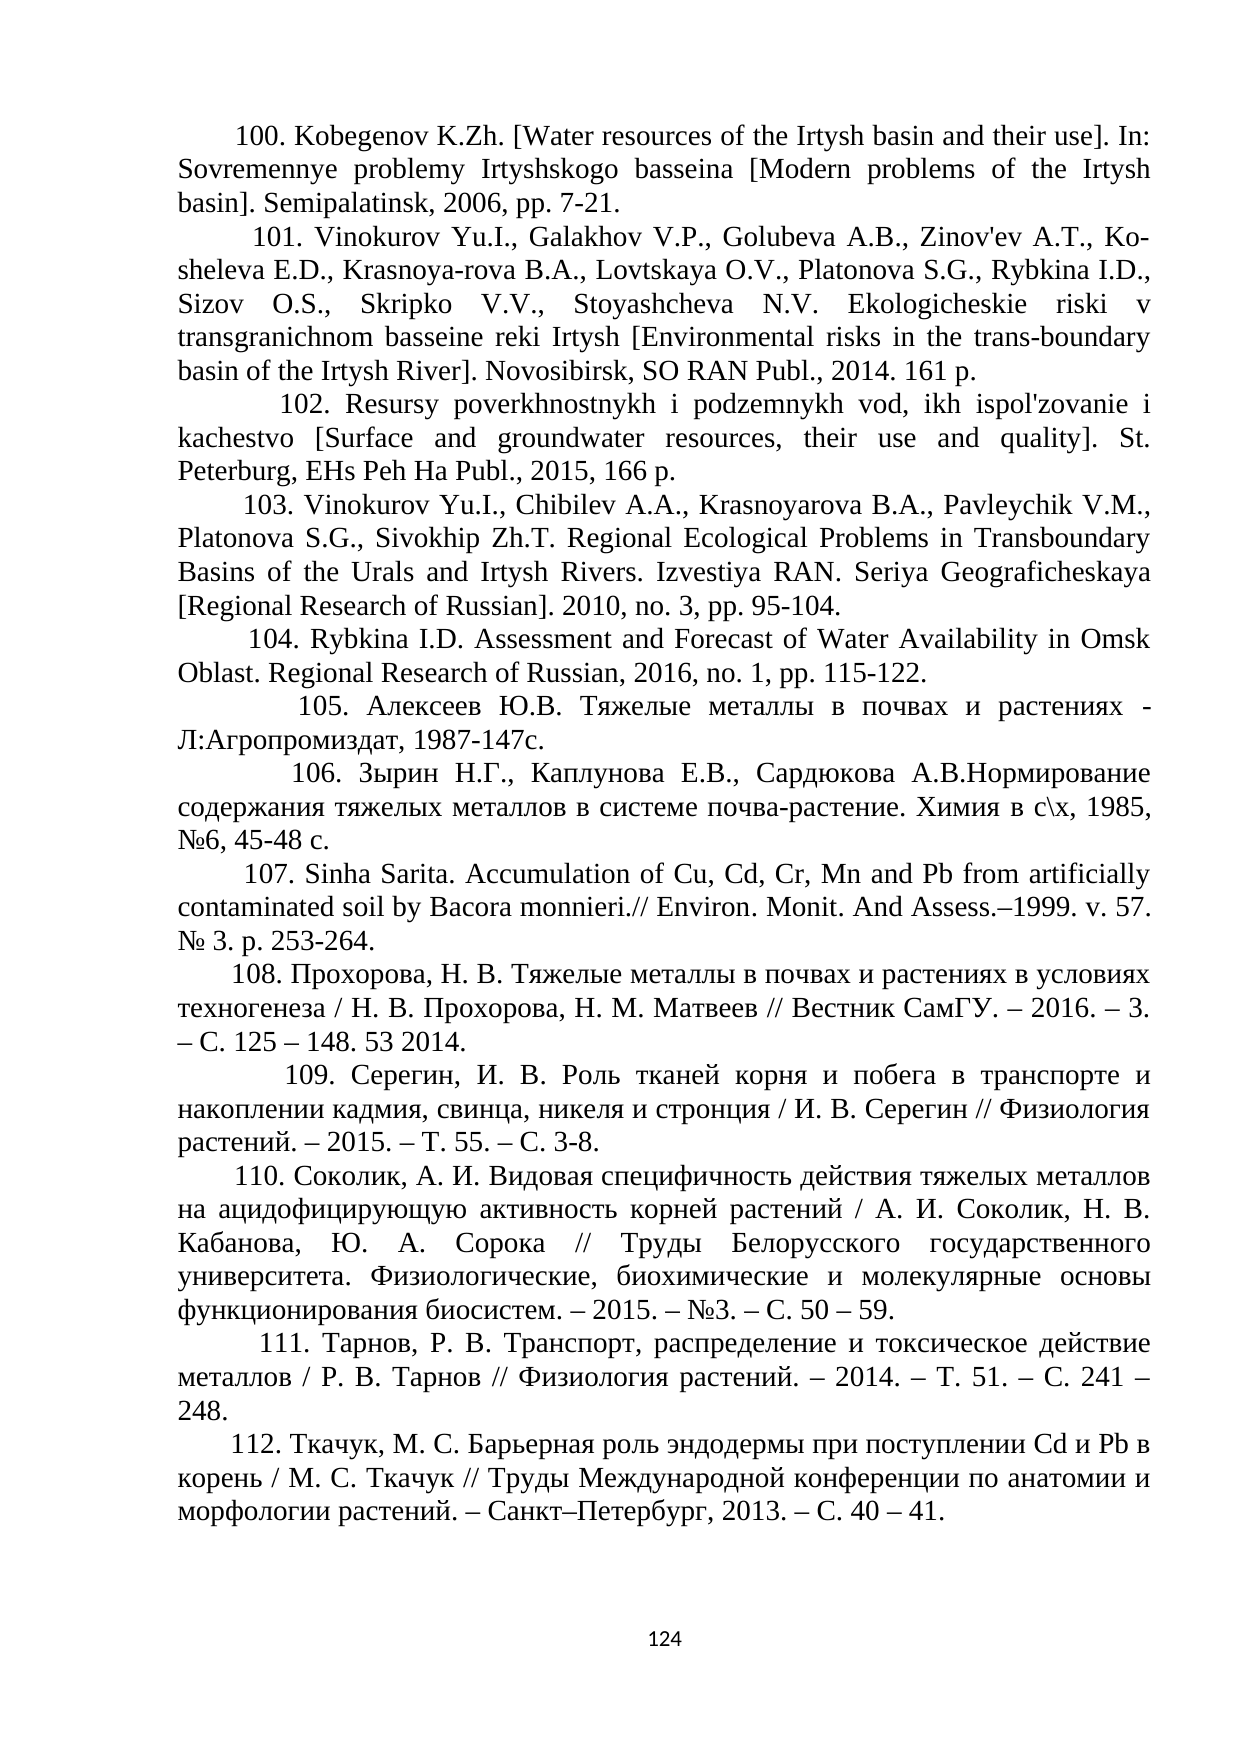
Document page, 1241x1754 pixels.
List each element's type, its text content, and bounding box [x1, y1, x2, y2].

text 108. Прохорова, Н. В. Тяжелые металлы в почвах и растениях в условиях техногенеза / Н. В. Прохорова, Н. М. Матвеев // Вестник СамГУ. – 2016. – 3. – С. 125 – 148. 53 2014. [177, 957, 1152, 1057]
text 102. Resursy poverkhnostnykh i podzemnykh vod, ikh ispol'zovanie i kachestvo [Surface and groundwater resources, their use and quality]. St. Peterburg, EHs Peh Ha Publ., 2015, 166 p. [177, 386, 1152, 487]
text 106. Зырин Н.Г., Каплунова Е.В., Сардюкова А.В.Нормирование содержания тяжелых металлов в системе почва-растение. Химия в с\х, 1985, №6, 45-48 с. [177, 755, 1152, 856]
text 105. Алексеев Ю.В. Тяжелые металлы в почвах и растениях -Л:Агропромиздат, 1987-147с. [177, 688, 1152, 755]
text 104. Rybkina I.D. Assessment and Forecast of Water Availability in Omsk Oblast. Regional Research of Russian, 2016, no. 1, pp. 115-122. [177, 621, 1152, 688]
text 103. Vinokurov Yu.I., Chibilev A.A., Krasnoyarova B.A., Pavleychik V.M., Platonova S.G., Sivokhip Zh.T. Regional Ecological Problems in Transboundary Basins of the Urals and Irtysh Rivers. Izvestiya RAN. Seriya Geograficheskaya [Regional Research of Russian]. 2010, no. 3, pp. 95-104. [177, 487, 1152, 621]
text 110. Соколик, А. И. Видовая специфичность действия тяжелых металлов на ацидофицирующую активность корней растений / А. И. Соколик, Н. В. Кабанова, Ю. А. Сорока // Труды Белорусского государственного университета. Физиологические, биохимические и молекулярные основы функционирования биосистем. – 2015. – №3. – С. 50 – 59. [177, 1158, 1152, 1326]
text 112. Ткачук, М. С. Барьерная роль эндодермы при поступлении Cd и Pb в корень / М. С. Ткачук // Труды Международной конференции по анатомии и морфологии растений. – Санкт–Петербург, 2013. – С. 40 – 41. [177, 1426, 1152, 1527]
text 111. Тарнов, Р. В. Транспорт, распределение и токсическое действие металлов / Р. В. Тарнов // Физиология растений. – 2014. – Т. 51. – С. 241 – 248. [177, 1326, 1152, 1426]
text 100. Kobegenov K.Zh. [Water resources of the Irtysh basin and their use]. In: Sovremennye problemy Irtyshskogo basseina [Modern problems of the Irtysh basin]. Semipalatinsk, 2006, pp. 7-21. [177, 118, 1152, 219]
text 107. Sinha Sarita. Accumulation of Cu, Cd, Cr, Mn and Pb from artificially contaminated soil by Bacora monnieri.// Environ. Monit. And Assess.–1999. v. 57. № 3. p. 253-264. [177, 856, 1152, 957]
text 101. Vinokurov Yu.I., Galakhov V.P., Golubeva A.B., Zinov'ev A.T., Ko-sheleva E.D., Krasnoya-rova B.A., Lovtskaya O.V., Platonova S.G., Rybkina I.D., Sizov O.S., Skripko V.V., Stoyashcheva N.V. Ekologicheskie riski v transgranichnom basseine reki Irtysh [Environmental risks in the trans-boundary basin of the Irtysh River]. Novosibirsk, SO RAN Publ., 2014. 161 p. [177, 219, 1152, 386]
text 109. Серегин, И. В. Роль тканей корня и побега в транспорте и накоплении кадмия, свинца, никеля и стронция / И. В. Серегин // Физиология растений. – 2015. – Т. 55. – С. 3-8. [177, 1057, 1152, 1158]
